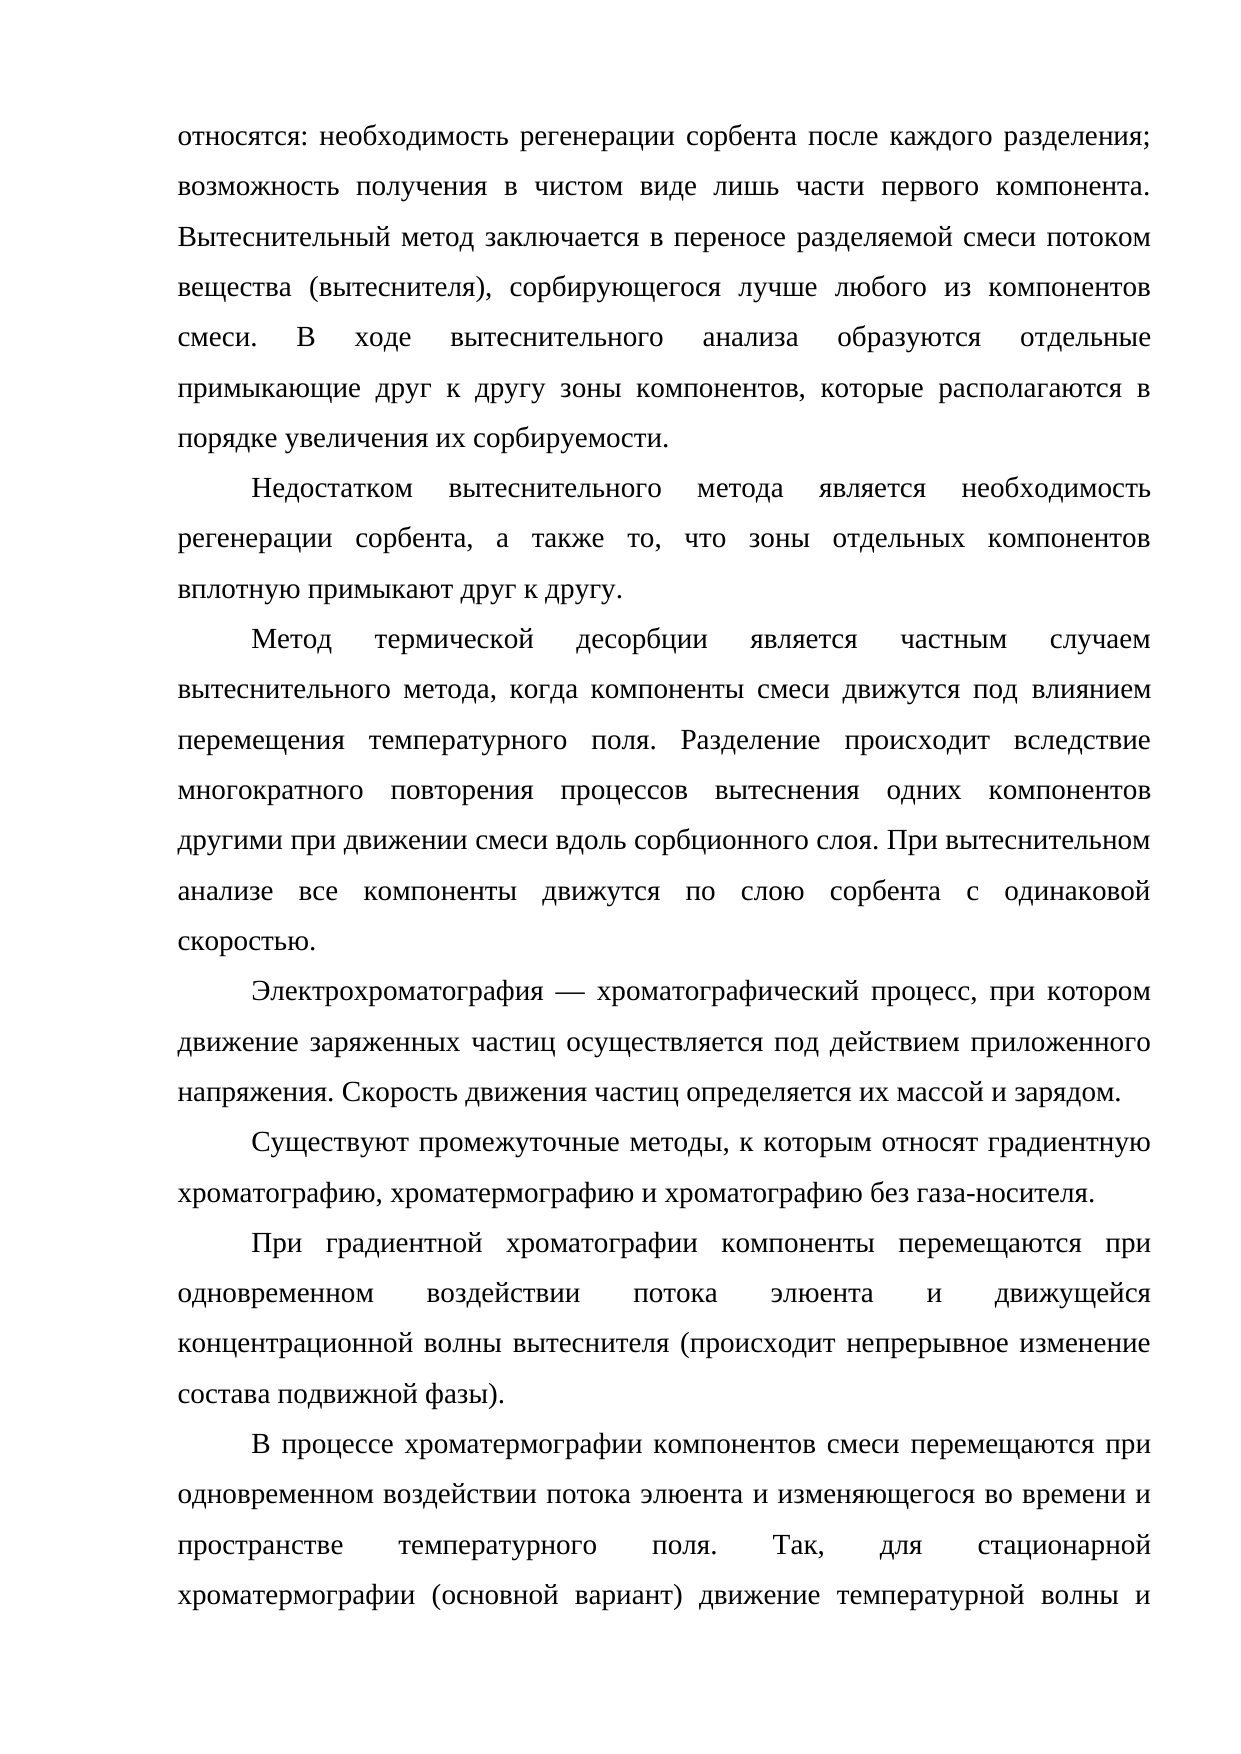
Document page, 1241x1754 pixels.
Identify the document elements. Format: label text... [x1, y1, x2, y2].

text Электрохроматография — хроматографический процесс, при котором движение заряженных частиц осуществляется под действием приложенного напряжения. Скорость движения частиц определяется их массой и зарядом. [177, 973, 1152, 1108]
text Недостатком вытеснительного метода является необходимость регенерации сорбента, а также то, что зоны отдельных компонентов вплотную примыкают друг к другу. [177, 470, 1152, 604]
text Существуют промежуточные методы, к которым относят градиентную хроматографию, хроматермографию и хроматографию без газа-носителя. [177, 1124, 1152, 1208]
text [177, 118, 1152, 453]
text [177, 1426, 1152, 1611]
text Метод термической десорбции является частным случаем вытеснительного метода, когда компоненты смеси движутся под влиянием перемещения температурного поля. Разделение происходит вследствие многократного повторения процессов вытеснения одних компонентов другими при движении смеси вдоль сорбционного слоя. При вытеснительном анализе все компоненты движутся по слою сорбента с одинаковой скоростью. [177, 621, 1152, 957]
text При градиентной хроматографии компоненты перемещаются при одновременном воздействии потока элюента и движущейся концентрационной волны вытеснителя (происходит непрерывное изменение состава подвижной фазы). [177, 1225, 1152, 1409]
